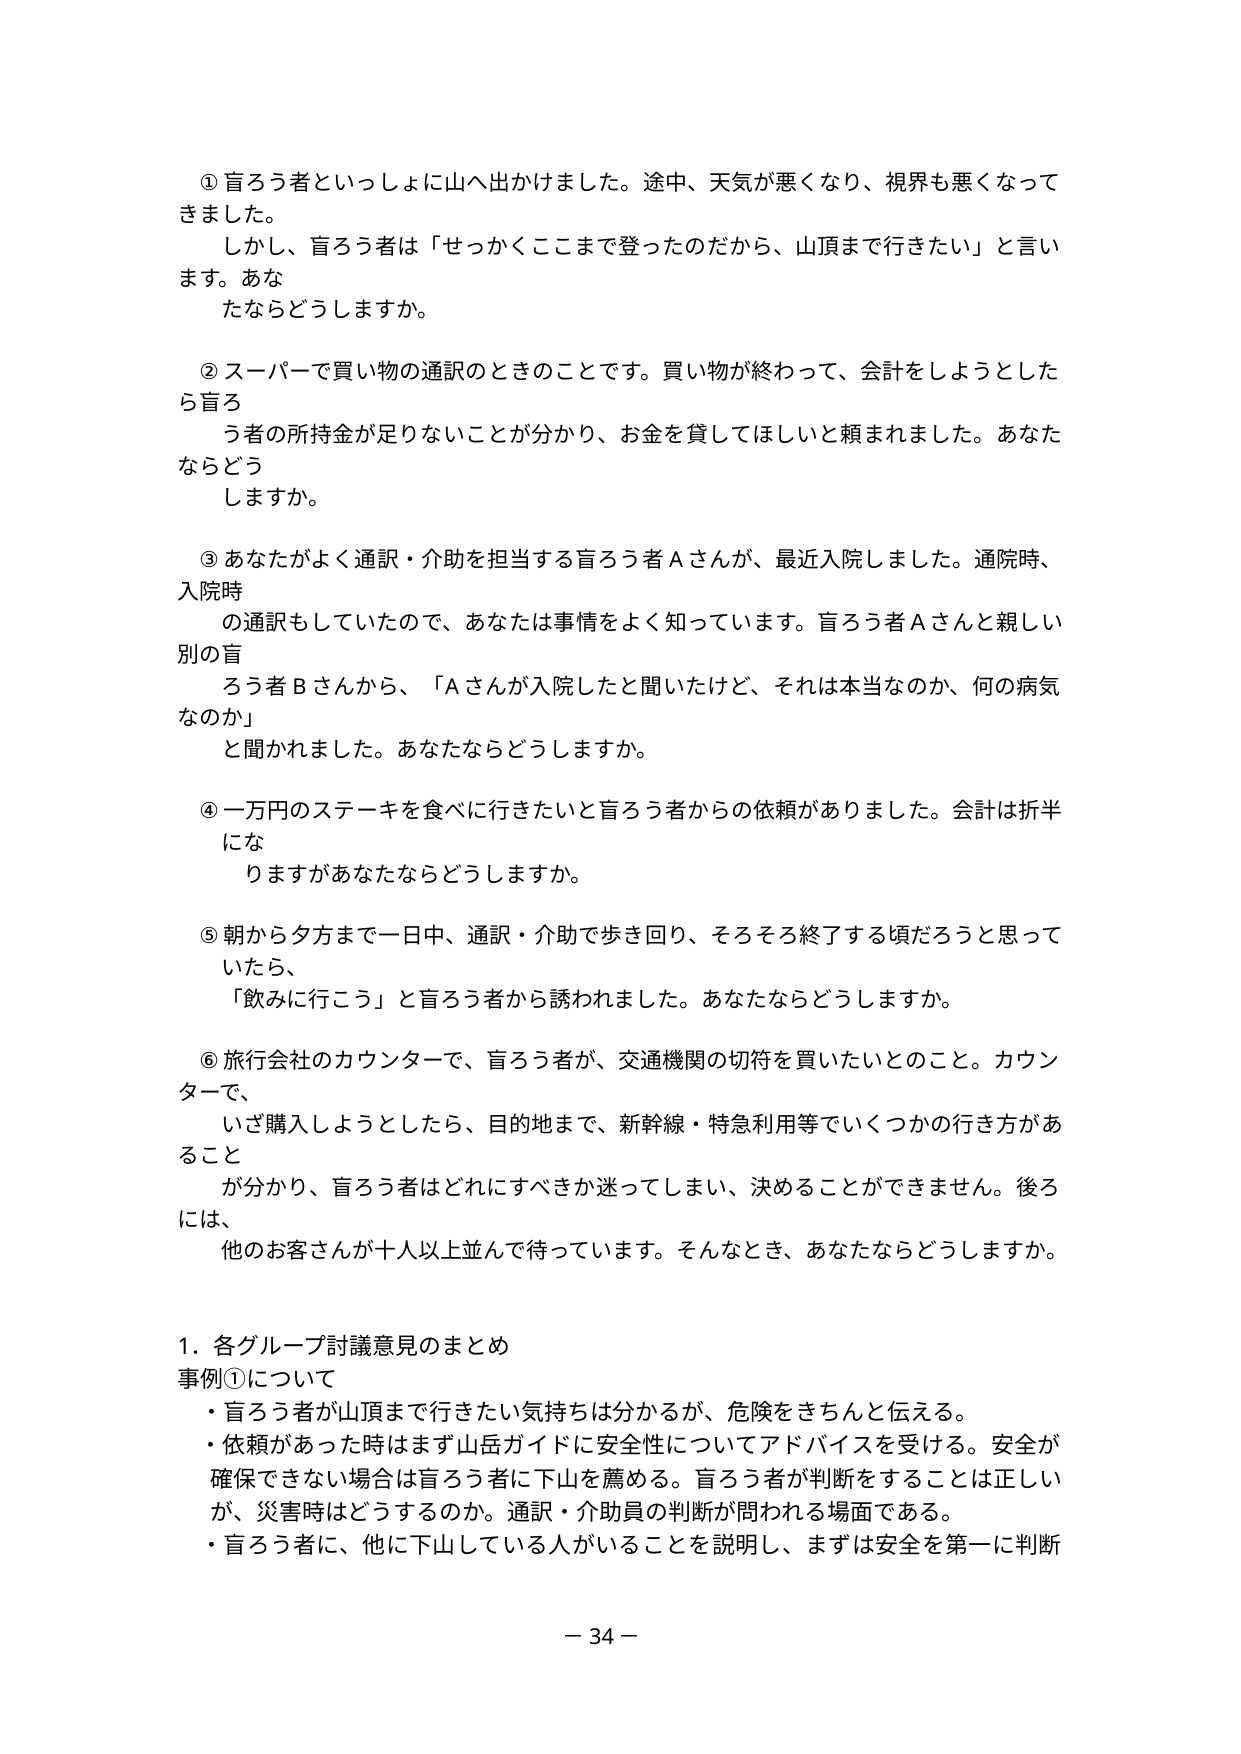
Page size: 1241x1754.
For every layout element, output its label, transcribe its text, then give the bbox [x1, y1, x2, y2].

text う者の所持金が足りないことが分かり、お金を貸してほしいと頼まれました。あなたならどう [177, 417, 1063, 480]
list ・盲ろう者が山頂まで行きたい気持ちは分かるが、危険をきちんと伝える。 [177, 1394, 1063, 1427]
list ・依頼があった時はまず山岳ガイドに安全性についてアドバイスを受ける。安全が確保できない場合は盲ろう者に下山を薦める。盲ろう者が判断をすることは正しいが、災害時はどうするのか。通訳・介助員の判断が問われる場面である。 [199, 1427, 1063, 1527]
text ろう者Bさんから、「Aさんが入院したと聞いたけど、それは本当なのか、何の病気なのか」 [177, 669, 1063, 732]
text 他のお客さんが十人以上並んで待っています。そんなとき、あなたならどうしますか。 [177, 1233, 1063, 1265]
text 「飲みに行こう」と盲ろう者から誘われました。あなたならどうしますか。 [221, 982, 1063, 1043]
text しかし、盲ろう者は「せっかくここまで登ったのだから、山頂まで行きたい」と言います。あな [177, 229, 1063, 292]
text 事例①について [177, 1361, 1063, 1394]
text 1．各グループ討議意見のまとめ [177, 1328, 1063, 1361]
text しますか。 [177, 480, 1063, 512]
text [177, 1527, 1063, 1560]
text ⑤朝から夕方まで一日中、通訳・介助で歩き回り、そろそろ終了する頃だろうと思っていたら、 [199, 918, 1063, 982]
text ④一万円のステーキを食べに行きたいと盲ろう者からの依頼がありました。会計は折半にな [199, 793, 1063, 857]
text が分かり、盲ろう者はどれにすべきか迷ってしまい、決めることができません。後ろには、 [177, 1170, 1063, 1233]
text いざ購入しようとしたら、目的地まで、新幹線・特急利用等でいくつかの行き方があること [177, 1107, 1063, 1170]
text と聞かれました。あなたならどうしますか。 [177, 732, 1063, 764]
text ②スーパーで買い物の通訳のときのことです。買い物が終わって、会計をしようとしたら盲ろ [177, 354, 1063, 417]
text ③あなたがよく通訳・介助を担当する盲ろう者Aさんが、最近入院しました。通院時、入院時 [177, 542, 1063, 605]
text の通訳もしていたので、あなたは事情をよく知っています。盲ろう者Ａさんと親しい別の盲 [177, 605, 1063, 669]
text ①盲ろう者といっしょに山へ出かけました。途中、天気が悪くなり、視界も悪くなってきました。 [177, 165, 1063, 229]
text ⑥旅行会社のカウンターで、盲ろう者が、交通機関の切符を買いたいとのこと。カウンターで、 [177, 1043, 1063, 1107]
text りますがあなたならどうしますか。 [177, 857, 1063, 918]
text たならどうしますか。 [177, 292, 1063, 324]
